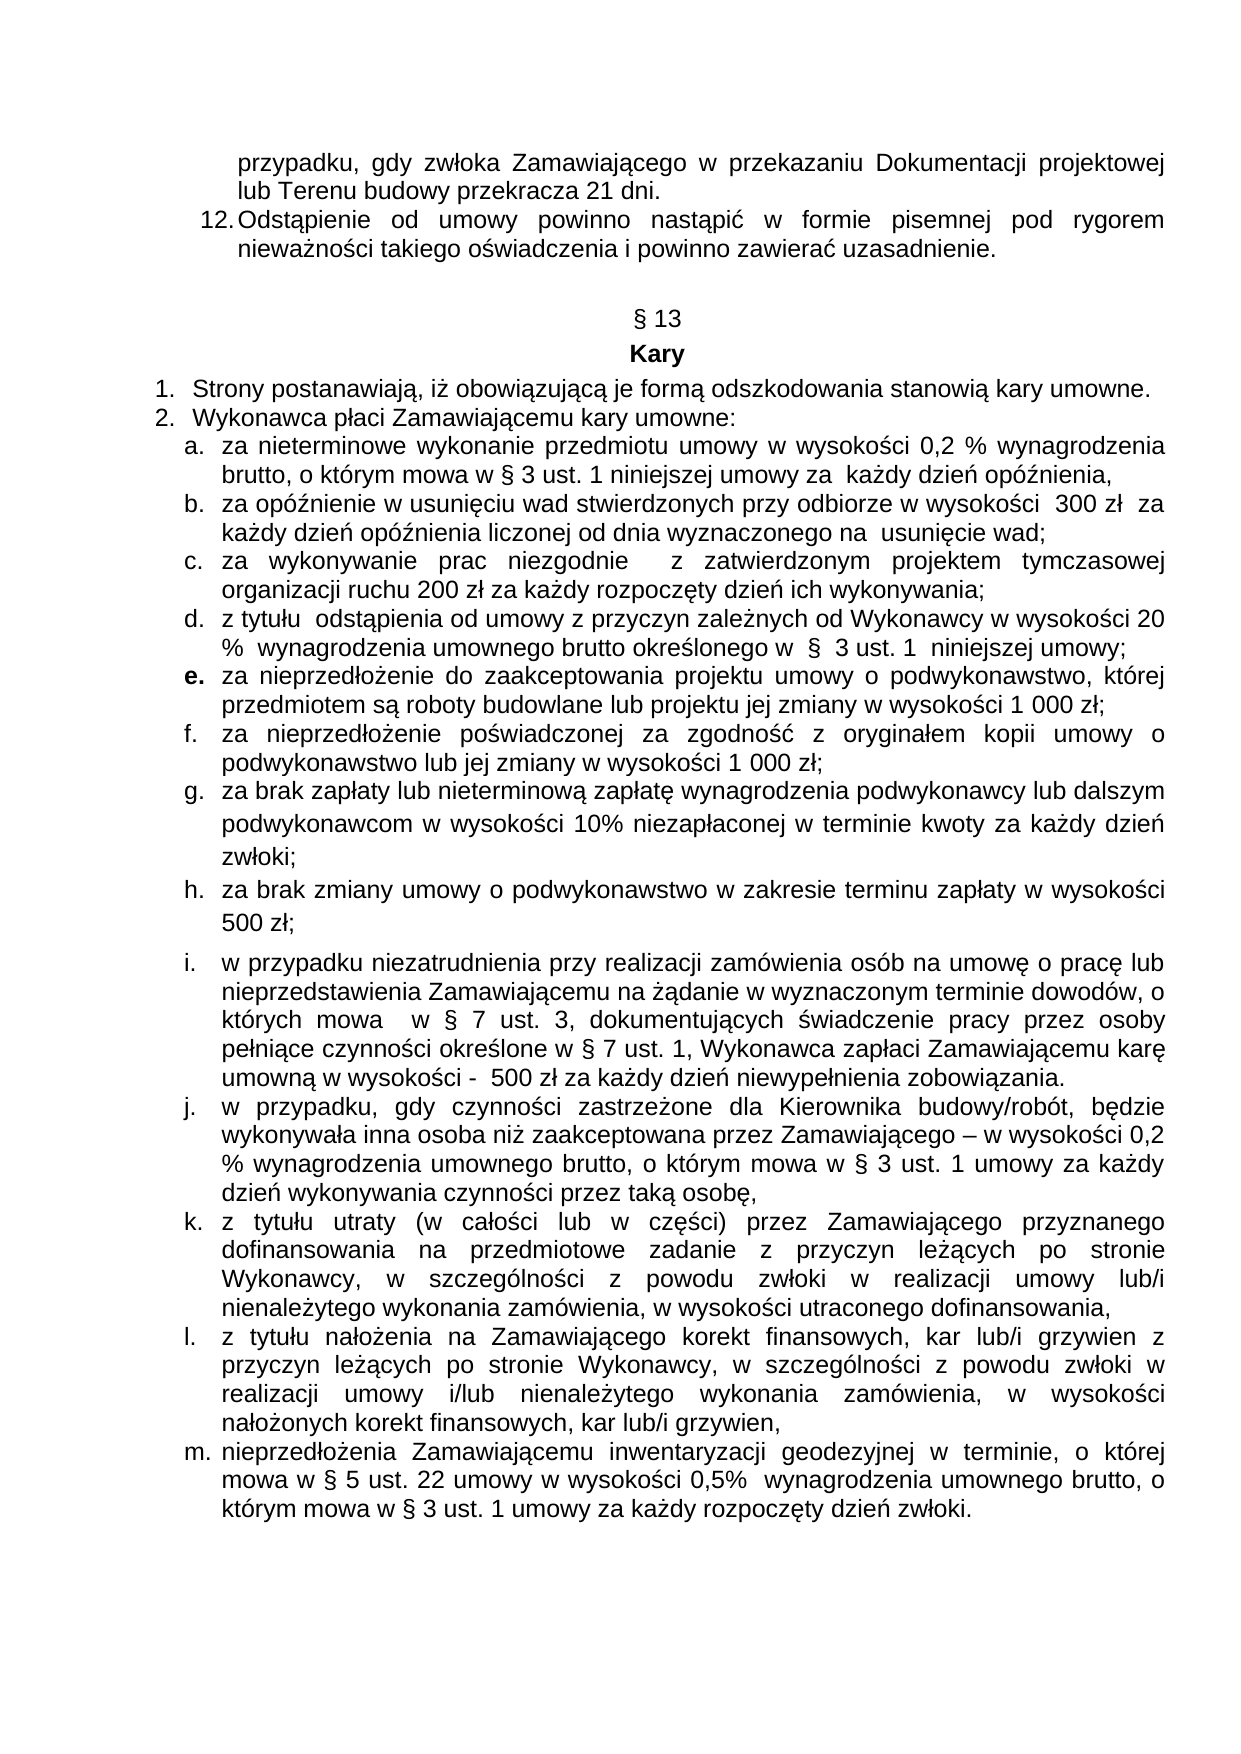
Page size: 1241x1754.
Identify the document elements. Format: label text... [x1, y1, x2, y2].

list Odstąpienie od umowy powinno nastąpić w formie pisemnej pod rygorem nieważności takiego oświadczenia i powinno zawierać uzasadnienie. [200, 263, 1167, 320]
list Strony postanawiają, iż obowiązującą je formą odszkodowania stanowią kary umowne. [154, 431, 1167, 460]
text § 13 [148, 361, 1167, 390]
list za nieprzedłożenie do zaakceptowania projektu umowy o podwykonawstwo, której przedmiotem są roboty budowlane lub projektu jej zmiany w wysokości 1 000 zł; [184, 719, 1167, 776]
list za wykonywanie prac niezgodnie z zatwierdzonym projektem tymczasowej organizacji ruchu 200 zł za każdy rozpoczęty dzień ich wykonywania; [184, 604, 1167, 661]
list z tytułu nałożenia na Zamawiającego korekt finansowych, kar lub/i grzywien z przyczyn leżących po stronie Wykonawcy, w szczególności z powodu zwłoki w realizacji umowy i/lub nienależytego wykonania zamówienia, w wysokości nałożonych korekt finansowych, kar lub/i grzywien, [184, 1385, 1167, 1500]
list Wykonawca będzie uprawniony do odstąpienia od Umowy w terminie 14 dni od dnia pozyskania wiedzy o powstaniu okoliczności uzasadniającej odstąpienie, w przypadku, gdy zwłoka Zamawiającego w przekazaniu Dokumentacji projektowej lub Terenu budowy przekracza 21 dni. [200, 148, 1167, 263]
list za nieprzedłożenie poświadczonej za zgodność z oryginałem kopii umowy o podwykonawstwo lub jej zmiany w wysokości 1 000 zł; [184, 776, 1167, 834]
list w przypadku, gdy czynności zastrzeżone dla Kierownika budowy/robót, będzie wykonywała inna osoba niż zaakceptowana przez Zamawiającego – w wysokości 0,2 % wynagrodzenia umownego brutto, o którym mowa w § 3 ust. 1 umowy za każdy dzień wykonywania czynności przez taką osobę, [184, 1155, 1167, 1270]
list Wykonawca płaci Zamawiającemu kary umowne: [154, 460, 1167, 489]
subtitle za brak zapłaty lub nieterminową zapłatę wynagrodzenia podwykonawcy lub dalszym podwykonawcom w wysokości 10% niezapłaconej w terminie kwoty za każdy dzień zwłoki; [184, 840, 1167, 935]
list nieprzedłożenia Zamawiającemu inwentaryzacji geodezyjnej w terminie, o której mowa w § 5 ust. 22 umowy w wysokości 0,5% wynagrodzenia umownego brutto, o którym mowa w § 3 ust. 1 umowy za każdy rozpoczęty dzień zwłoki. [184, 1500, 1167, 1586]
list w przypadku niezatrudnienia przy realizacji zamówienia osób na umowę o pracę lub nieprzedstawienia Zamawiającemu na żądanie w wyznaczonym terminie dowodów, o których mowa w § 7 ust. 3, dokumentujących świadczenie pracy przez osoby pełniące czynności określone w § 7 ust. 1, Wykonawca zapłaci Zamawiającemu karę umowną w wysokości - 500 zł za każdy dzień niewypełnienia zobowiązania. [184, 1011, 1167, 1155]
list z tytułu utraty (w całości lub w części) przez Zamawiającego przyznanego dofinansowania na przedmiotowe zadanie z przyczyn leżących po stronie Wykonawcy, w szczególności z powodu zwłoki w realizacji umowy lub/i nienależytego wykonania zamówienia, w wysokości utraconego dofinansowania, [184, 1270, 1167, 1385]
list z tytułu odstąpienia od umowy z przyczyn zależnych od Wykonawcy w wysokości 20 % wynagrodzenia umownego brutto określonego w § 3 ust. 1 niniejszej umowy; [184, 661, 1167, 719]
list za opóźnienie w usunięciu wad stwierdzonych przy odbiorze w wysokości 300 zł za każdy dzień opóźnienia liczonej od dnia wyznaczonego na usunięcie wad; [184, 546, 1167, 604]
text Kary [148, 396, 1167, 425]
subtitle za brak zmiany umowy o podwykonawstwo w zakresie terminu zapłaty w wysokości 500 zł; [184, 939, 1167, 1001]
list za nieterminowe wykonanie przedmiotu umowy w wysokości 0,2 % wynagrodzenia brutto, o którym mowa w § 3 ust. 1 niniejszej umowy za każdy dzień opóźnienia, [184, 489, 1167, 546]
